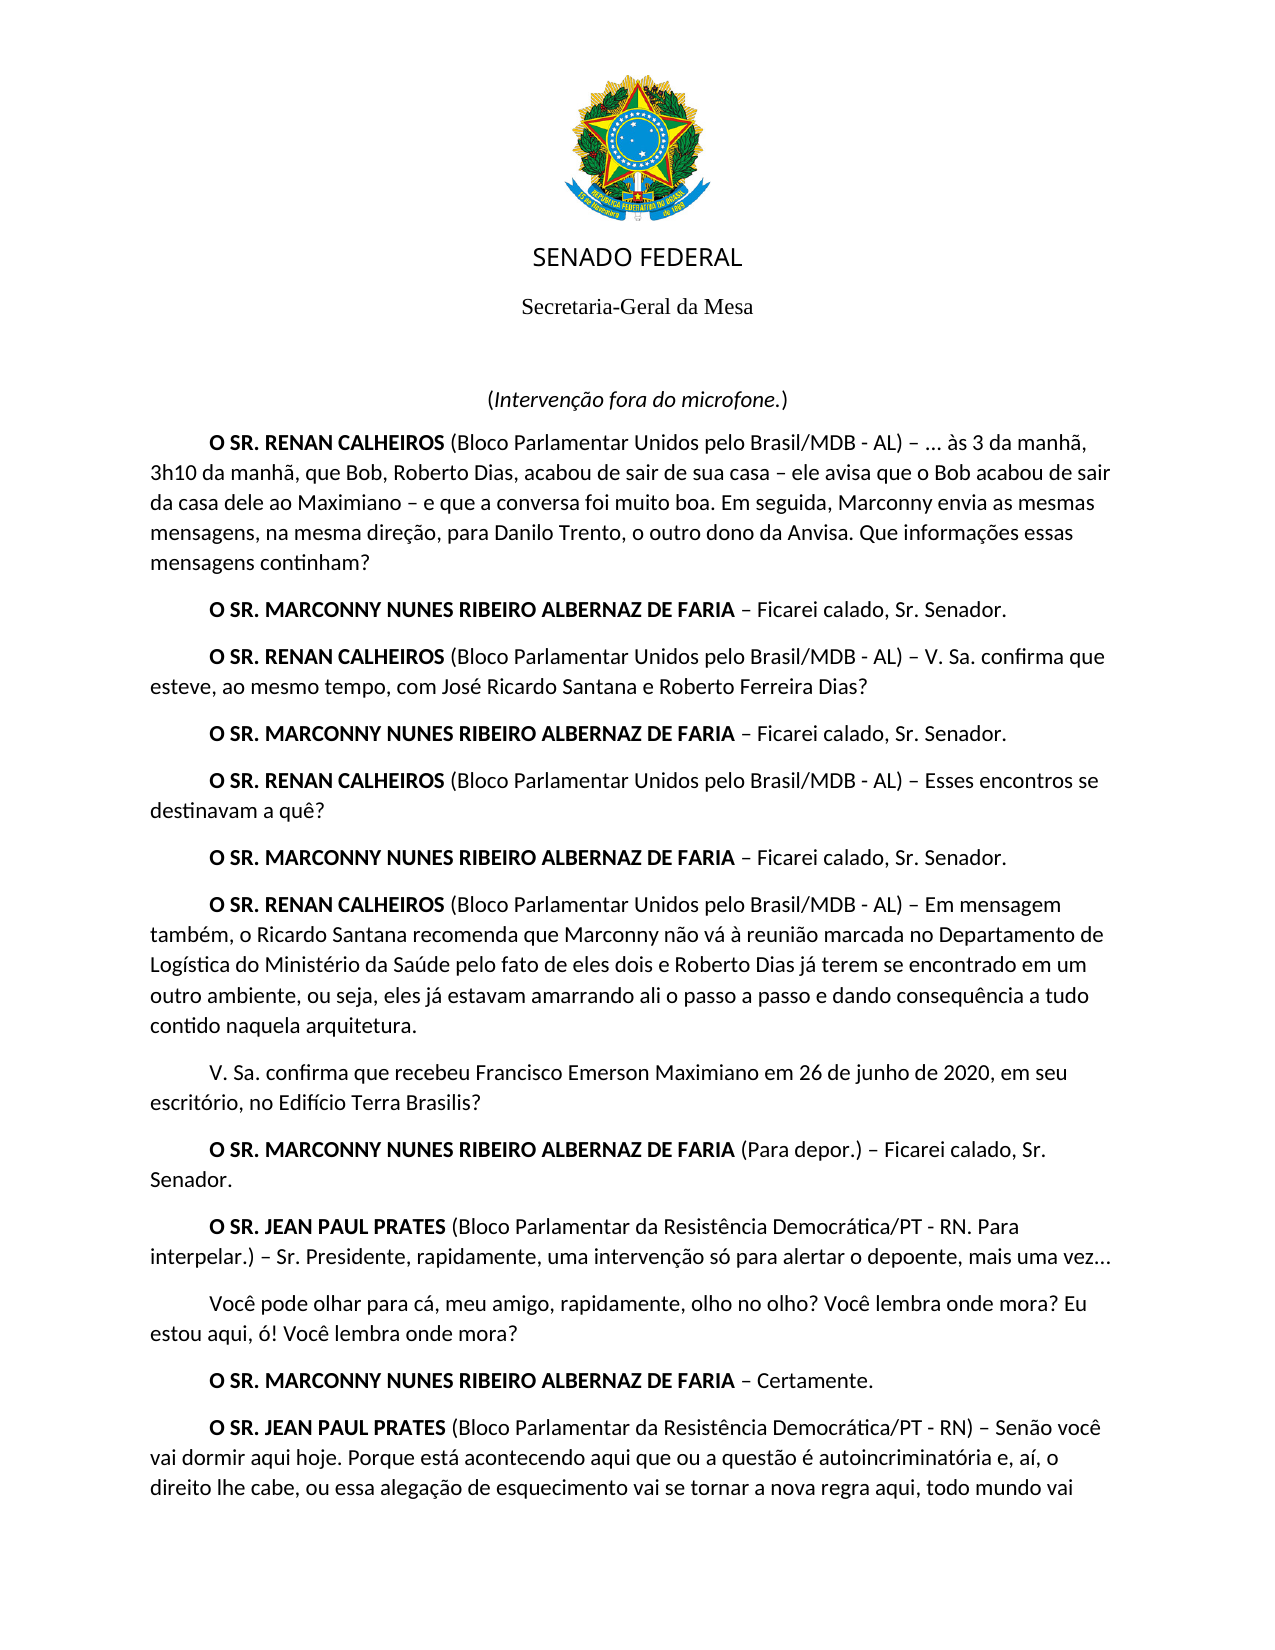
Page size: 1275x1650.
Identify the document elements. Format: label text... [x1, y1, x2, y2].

text O SR. MARCONNY NUNES RIBEIRO ALBERNAZ DE FARIA – Certamente. [150, 1366, 1125, 1394]
text O SR. MARCONNY NUNES RIBEIRO ALBERNAZ DE FARIA (Para depor.) – Ficarei calado, Sr. Senador. [150, 1135, 1125, 1193]
text V. Sa. confirma que recebeu Francisco Emerson Maximiano em 26 de junho de 2020, em seu escritório, no Edifício Terra Brasilis? [150, 1058, 1125, 1116]
text O SR. RENAN CALHEIROS (Bloco Parlamentar Unidos pelo Brasil/MDB - AL) – Esses encontros se destinavam a quê? [150, 766, 1125, 824]
text O SR. MARCONNY NUNES RIBEIRO ALBERNAZ DE FARIA – Ficarei calado, Sr. Senador. [150, 719, 1125, 747]
text O SR. MARCONNY NUNES RIBEIRO ALBERNAZ DE FARIA – Ficarei calado, Sr. Senador. [150, 843, 1125, 871]
text O SR. JEAN PAUL PRATES (Bloco Parlamentar da Resistência Democrática/PT - RN. Para interpelar.) – Sr. Presidente, rapidamente, uma intervenção só para alertar o depoente, mais uma vez... [150, 1212, 1125, 1270]
text O SR. MARCONNY NUNES RIBEIRO ALBERNAZ DE FARIA – Ficarei calado, Sr. Senador. [150, 595, 1125, 623]
text O SR. RENAN CALHEIROS (Bloco Parlamentar Unidos pelo Brasil/MDB - AL) – Em mensagem também, o Ricardo Santana recomenda que Marconny não vá à reunião marcada no Departamento de Logística do Ministério da Saúde pelo fato de eles dois e Roberto Dias já terem se encontrado em um outro ambiente, ou seja, eles já estavam amarrando ali o passo a passo e dando consequência a tudo contido naquela arquitetura. [150, 890, 1125, 1039]
text O SR. RENAN CALHEIROS (Bloco Parlamentar Unidos pelo Brasil/MDB - AL) – ... às 3 da manhã, 3h10 da manhã, que Bob, Roberto Dias, acabou de sair de sua casa – ele avisa que o Bob acabou de sair da casa dele ao Maximiano – e que a conversa foi muito boa. Em seguida, Marconny envia as mesmas mensagens, na mesma direção, para Danilo Trento, o outro dono da Anvisa. Que informações essas mensagens continham? [150, 428, 1125, 577]
text O SR. RENAN CALHEIROS (Bloco Parlamentar Unidos pelo Brasil/MDB - AL) – V. Sa. confirma que esteve, ao mesmo tempo, com José Ricardo Santana e Roberto Ferreira Dias? [150, 642, 1125, 701]
picture [564, 75, 711, 221]
text (Intervenção fora do microfone.) [150, 385, 1125, 413]
text Você pode olhar para cá, meu amigo, rapidamente, olho no olho? Você lembra onde mora? Eu estou aqui, ó! Você lembra onde mora? [150, 1289, 1125, 1347]
